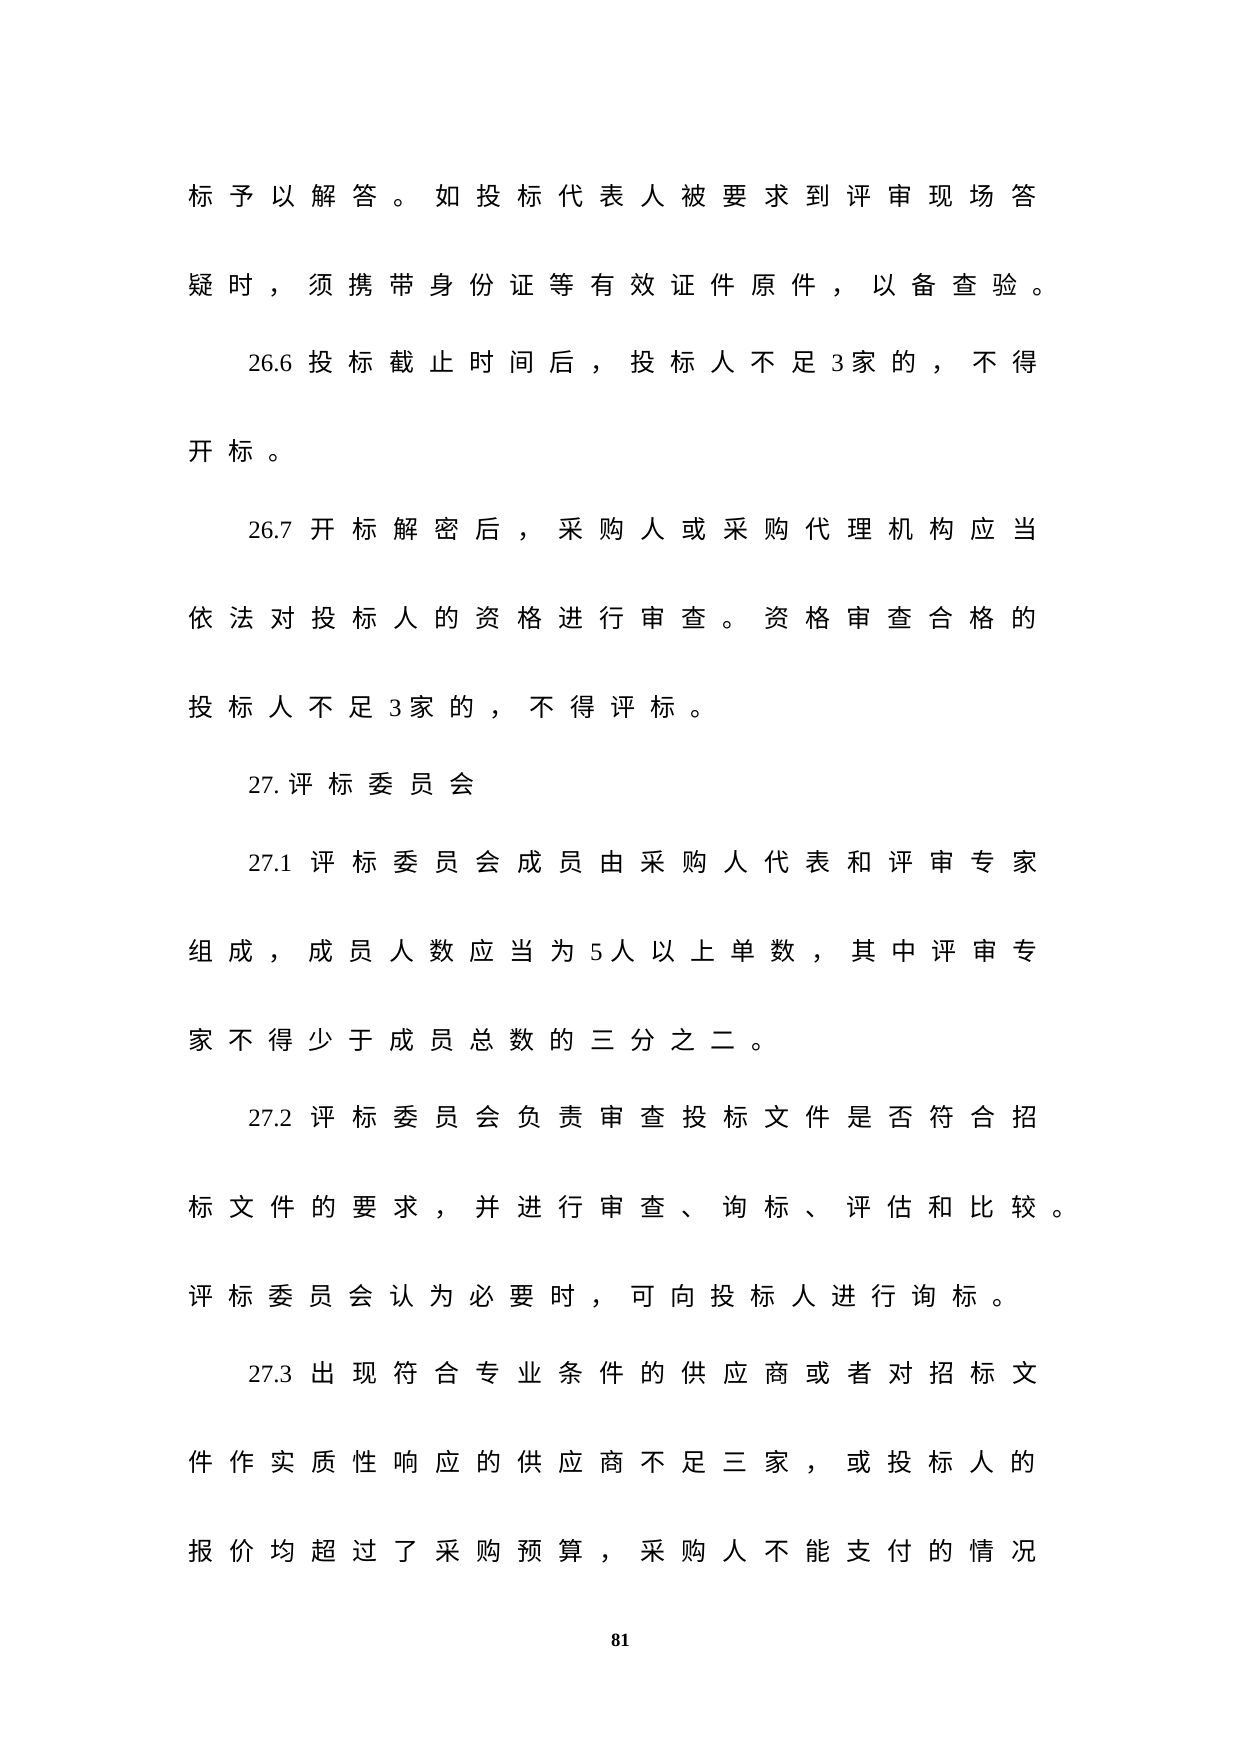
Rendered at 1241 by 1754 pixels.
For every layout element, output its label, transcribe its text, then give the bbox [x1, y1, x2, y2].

text 27. 评标委员会 [188, 753, 1052, 813]
text 27.2 评标委员会负责审查投标文件是否符合招标文件的要求，并进行审查、询标、评估和比较。评标委员会认为必要时，可向投标人进行询标。 [188, 1086, 1052, 1324]
text 26.6 投标截止时间后，投标人不足3家的，不得开标。 [188, 331, 1052, 479]
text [188, 164, 1052, 313]
text 27.1 评标委员会成员由采购人代表和评审专家组成，成员人数应当为5人以上单数，其中评审专家不得少于成员总数的三分之二。 [188, 831, 1052, 1068]
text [188, 1342, 1052, 1579]
text 26.7 开标解密后，采购人或采购代理机构应当依法对投标人的资格进行审查。资格审查合格的投标人不足3家的，不得评标。 [188, 498, 1052, 735]
